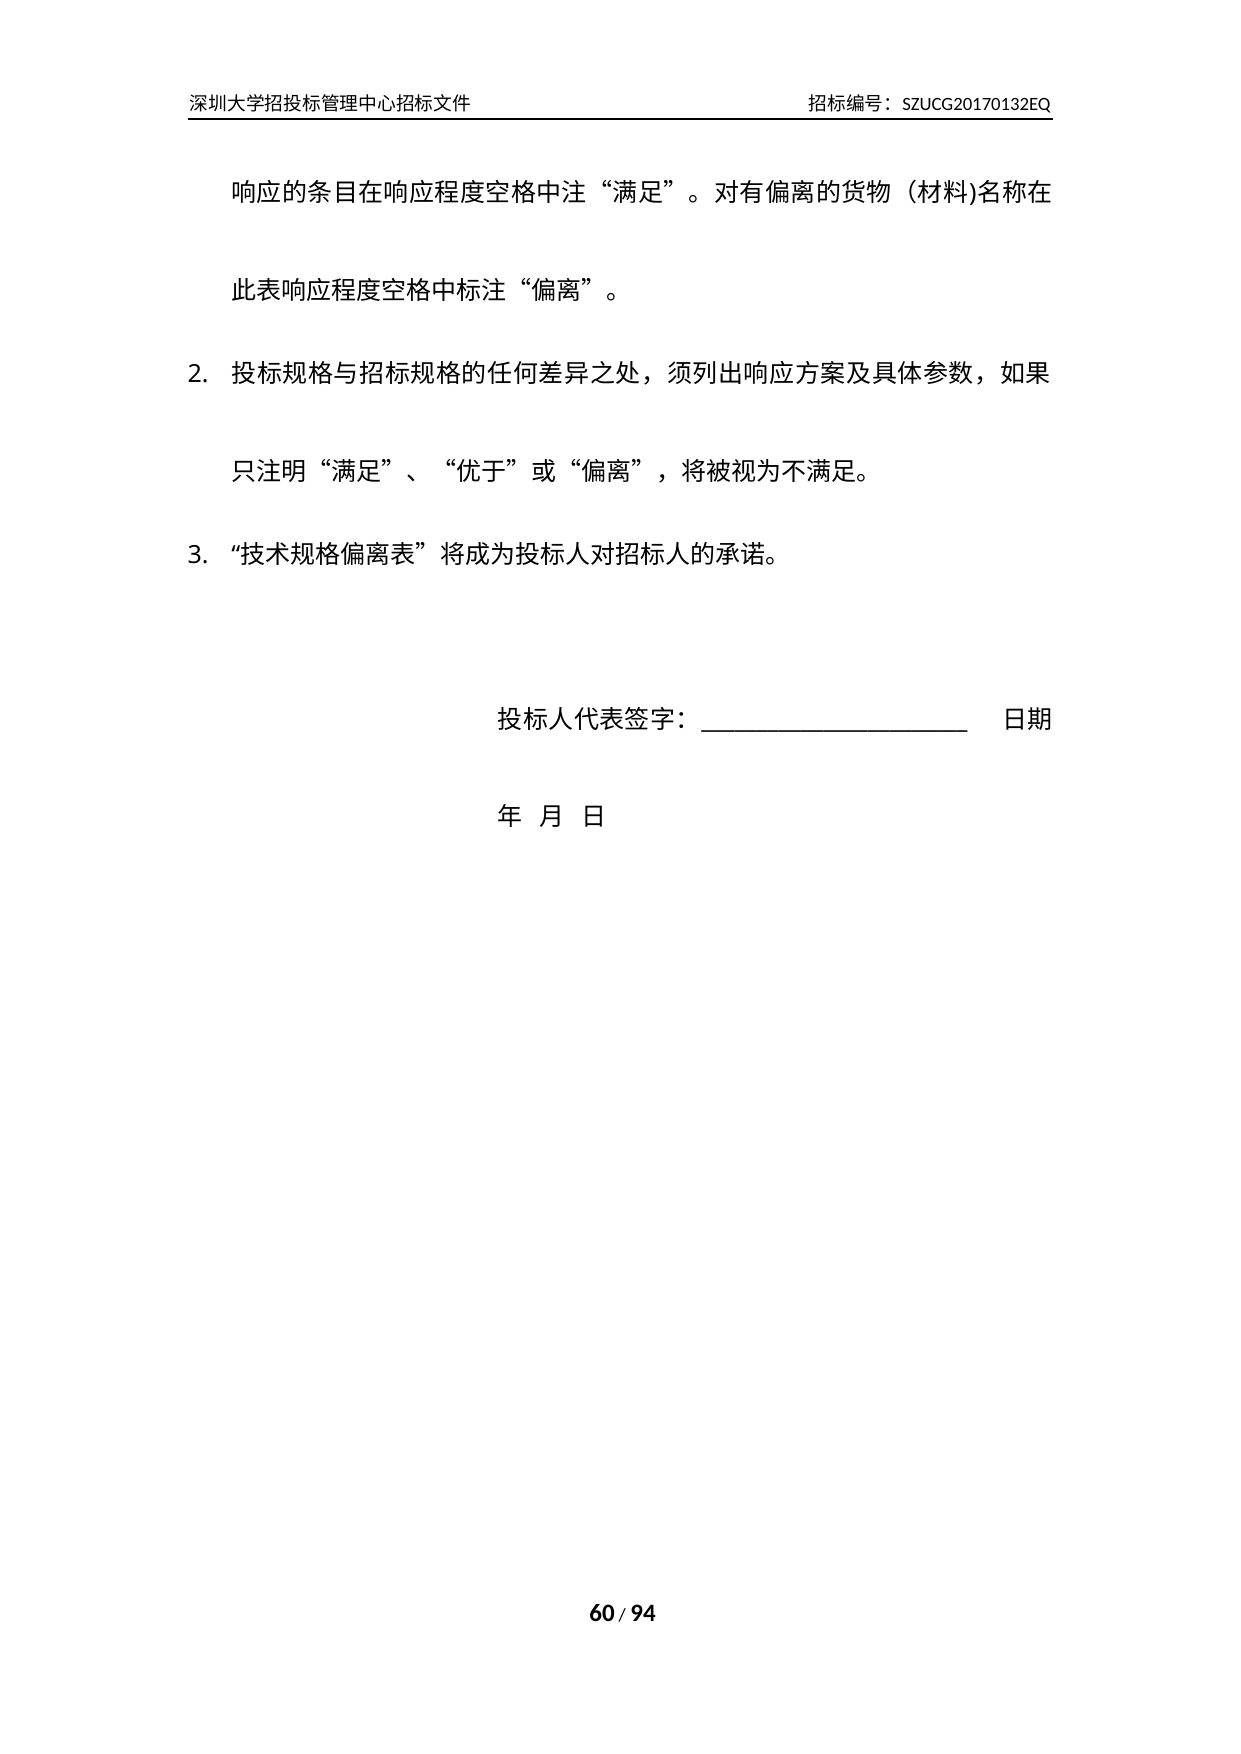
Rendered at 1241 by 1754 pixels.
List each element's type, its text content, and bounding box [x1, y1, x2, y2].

list “技术规格偏离表”将成为投标人对招标人的承诺。 [187, 520, 1053, 585]
text 投标人代表签字：________________________ 日期 年 月 日 [498, 685, 1053, 847]
list 投标规格与招标规格的任何差异之处，须列出响应方案及具体参数，如果只注明“满足”、“优于”或“偏离”，将被视为不满足。 [187, 339, 1053, 502]
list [187, 158, 1053, 321]
